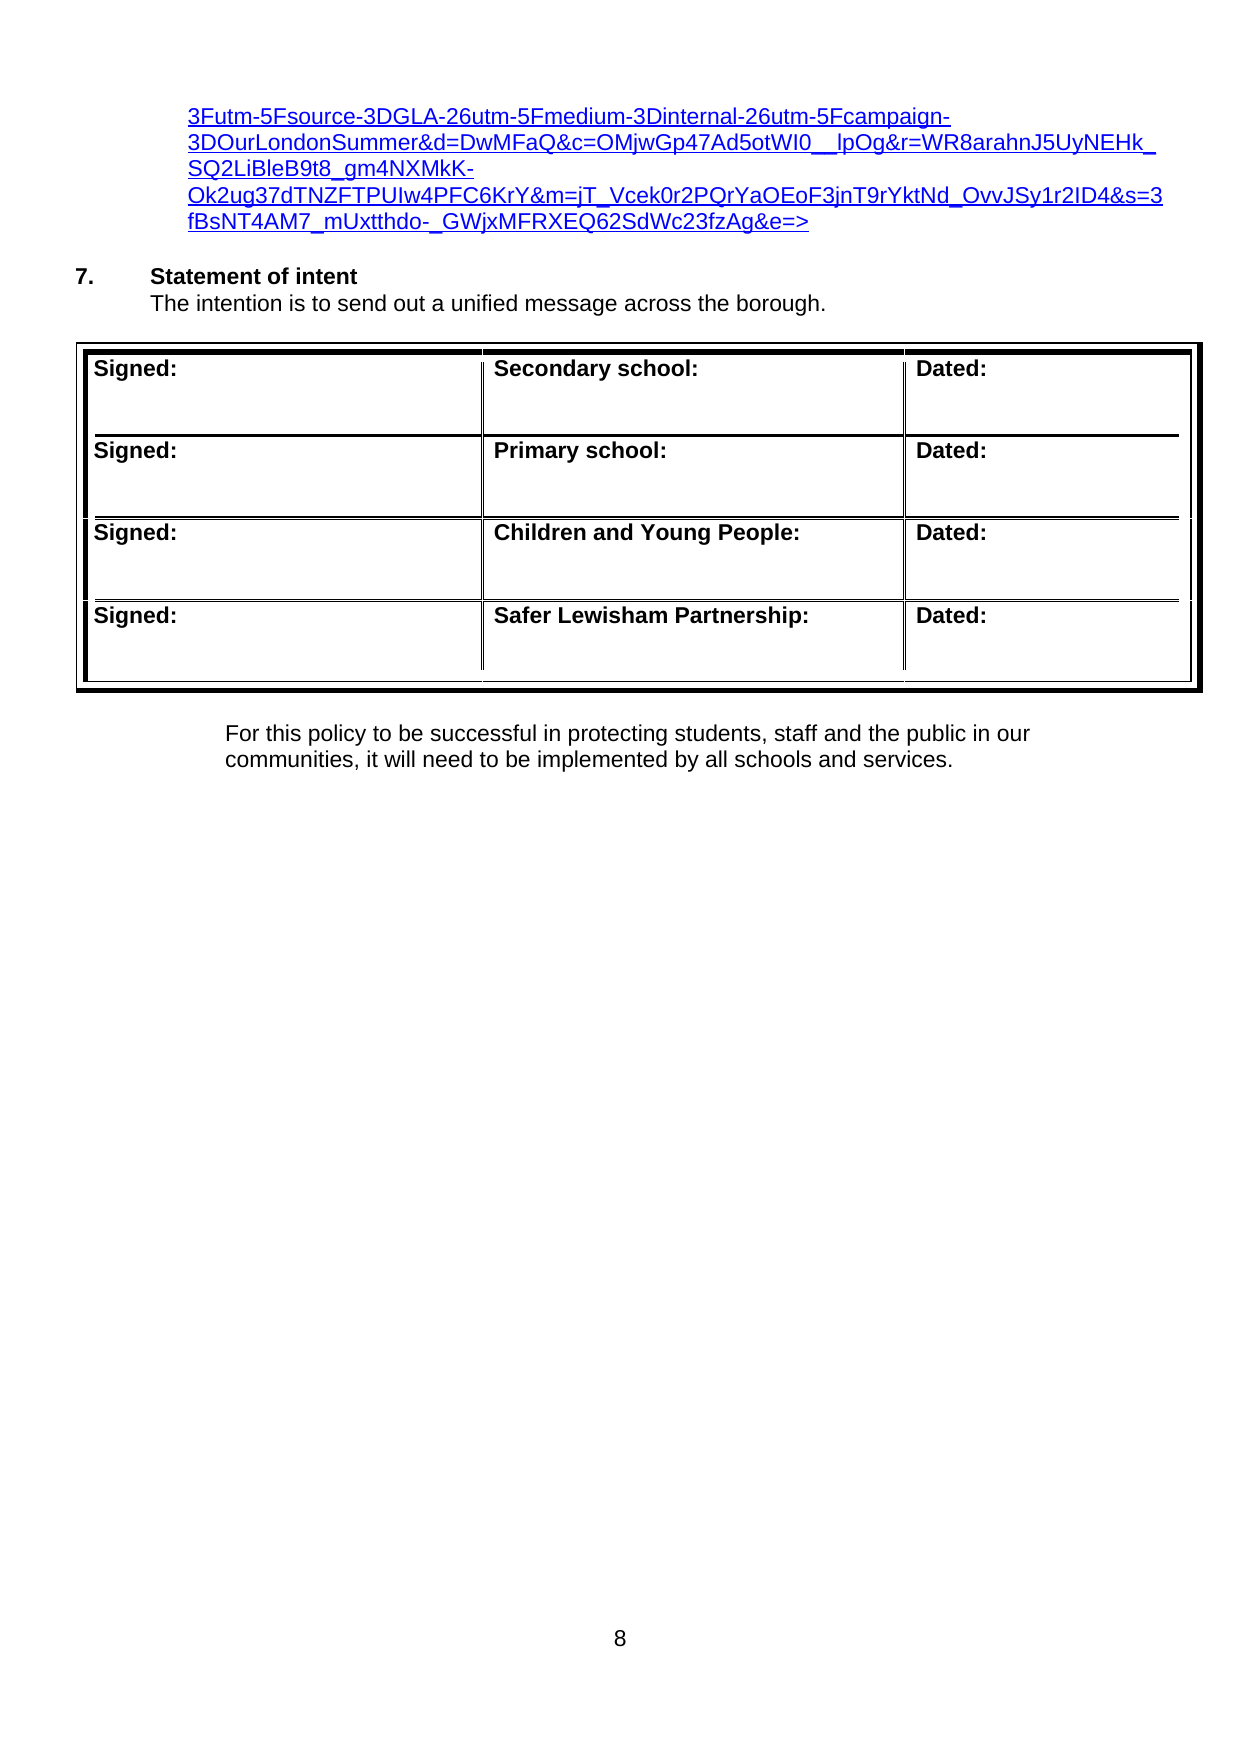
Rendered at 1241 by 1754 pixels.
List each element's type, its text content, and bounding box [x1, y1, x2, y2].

table_cell Signed: [88, 599, 482, 681]
table_cell Signed: [88, 516, 481, 598]
table_header Secondary school: [483, 355, 904, 434]
table_cell Dated: [906, 516, 1191, 598]
text The intention is to send out a unified message across the borough. [150, 289, 1165, 316]
table_cell Safer Lewisham Partnership: [483, 602, 904, 681]
table_cell Dated: [906, 434, 1190, 516]
table_cell Primary school: [484, 437, 903, 516]
table_header Dated: [905, 344, 1196, 434]
text For this policy to be successful in protecting students, staff and the public in our communities, it will need to be implemented by all schools and services. [225, 720, 1165, 772]
table_header Signed: [88, 355, 482, 434]
table_cell Signed: [88, 434, 481, 516]
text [187, 103, 1165, 263]
subtitle 7. Statement of intent [75, 263, 1165, 289]
table_cell Children and Young People: [484, 520, 903, 598]
table_cell Dated: [905, 599, 1191, 681]
